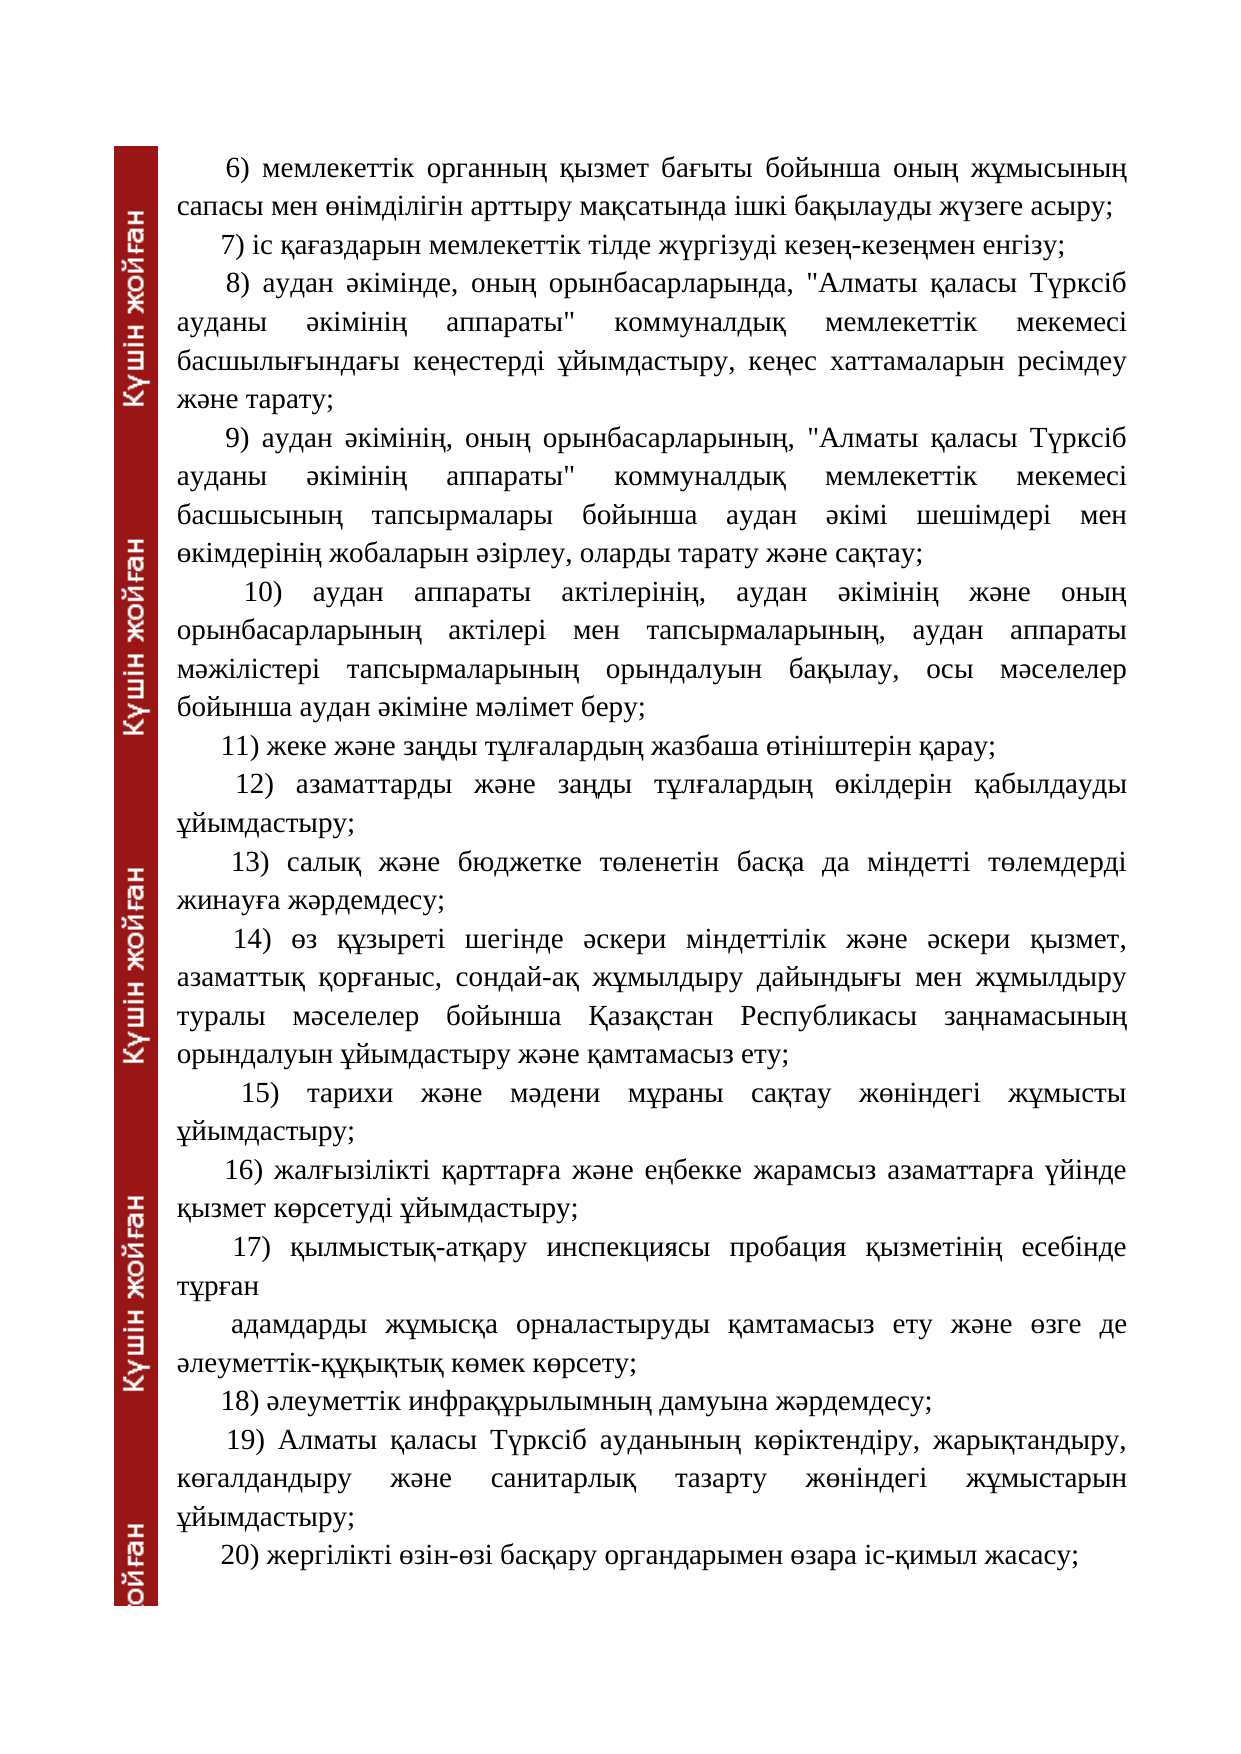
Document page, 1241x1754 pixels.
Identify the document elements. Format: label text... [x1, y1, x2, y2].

text 16) жалғызiлiктi қарттарға және еңбекке жарамсыз азаматтарға үйiнде қызмет көрсетудi ұйымдастыру; [112, 1152, 1128, 1224]
picture [114, 1417, 158, 1422]
picture [114, 1070, 158, 1075]
picture [114, 1378, 158, 1383]
picture [114, 1571, 158, 1606]
picture [114, 1147, 158, 1152]
picture [114, 222, 158, 227]
text 15) тарихи және мәдени мұраны сақтау жөнiндегi жұмысты ұйымдастыру; [112, 1075, 1128, 1147]
text 11) жеке және заңды тұлғалардың жазбаша өтініштерін қарау; [112, 728, 1128, 762]
picture [114, 1301, 158, 1306]
picture [114, 415, 158, 420]
picture [114, 1532, 158, 1537]
text 10) аудан аппараты актілерінің, аудан әкімінің және оның орынбасарларының актілері мен тапсырмаларының, аудан аппараты мәжілістері тапсырмаларының орындалуын бақылау, осы мәселелер бойынша аудан әкіміне мәлімет беру; [112, 574, 1128, 723]
text 7) іс қағаздарын мемлекеттік тілде жүргізуді кезең-кезеңмен енгізу; [112, 227, 1128, 261]
picture [114, 1224, 158, 1229]
picture [114, 261, 158, 266]
picture [114, 146, 158, 150]
text адамдарды жұмысқа орналастыруды қамтамасыз ету және өзге де әлеуметтік-құқықтық көмек көрсету; [112, 1306, 1128, 1378]
text 6) мемлекеттік органның қызмет бағыты бойынша оның жұмысының сапасы мен өнімділігін арттыру мақсатында ішкі бақылауды жүзеге асыру; [112, 150, 1128, 222]
text 18) әлеуметтiк инфрақұрылымның дамуына жәрдемдесу; [112, 1383, 1128, 1417]
picture [114, 762, 158, 767]
text 19) Алматы қаласы Түрксіб ауданының көріктендіру, жарықтандыру, көгалдандыру және санитарлық тазарту жөнiндегi жұмыстарын ұйымдастыру; [112, 1422, 1128, 1532]
text 13) салық және бюджетке төленетiн басқа да мiндеттi төлемдердi жинауға жәрдемдесу; [112, 844, 1128, 916]
picture [114, 723, 158, 728]
text 17) қылмыстық-атқару инспекциясы пробация қызметінің есебінде тұрған [112, 1229, 1128, 1301]
text 8) аудан әкімінде, оның орынбасарларында, "Алматы қаласы Түрксіб ауданы әкімінің аппараты" коммуналдық мемлекеттік мекемесі басшылығындағы кеңестерді ұйымдастыру, кеңес хаттамаларын ресімдеу және тарату; [112, 266, 1128, 415]
picture [114, 916, 158, 921]
picture [114, 569, 158, 574]
picture [114, 839, 158, 844]
text 20) жергілікті өзін-өзі басқару органдарымен өзара іс-қимыл жасасу; [112, 1537, 1128, 1571]
text 9) аудан әкімінің, оның орынбасарларының, "Алматы қаласы Түрксіб ауданы әкімінің аппараты" коммуналдық мемлекеттік мекемесі басшысының тапсырмалары бойынша аудан әкімі шешімдері мен өкімдерінің жобаларын әзірлеу, оларды тарату және сақтау; [112, 420, 1128, 569]
text 12) азаматтарды және заңды тұлғалардың өкілдерін қабылдауды ұйымдастыру; [112, 767, 1128, 839]
text 14) өз құзыретi шегiнде әскери мiндеттiлiк және әскери қызмет, азаматтық қорғаныс, сондай-ақ жұмылдыру дайындығы мен жұмылдыру туралы мәселелер бойынша Қазақстан Республикасы заңнамасының орындалуын ұйымдастыру және қамтамасыз ету; [112, 921, 1128, 1070]
